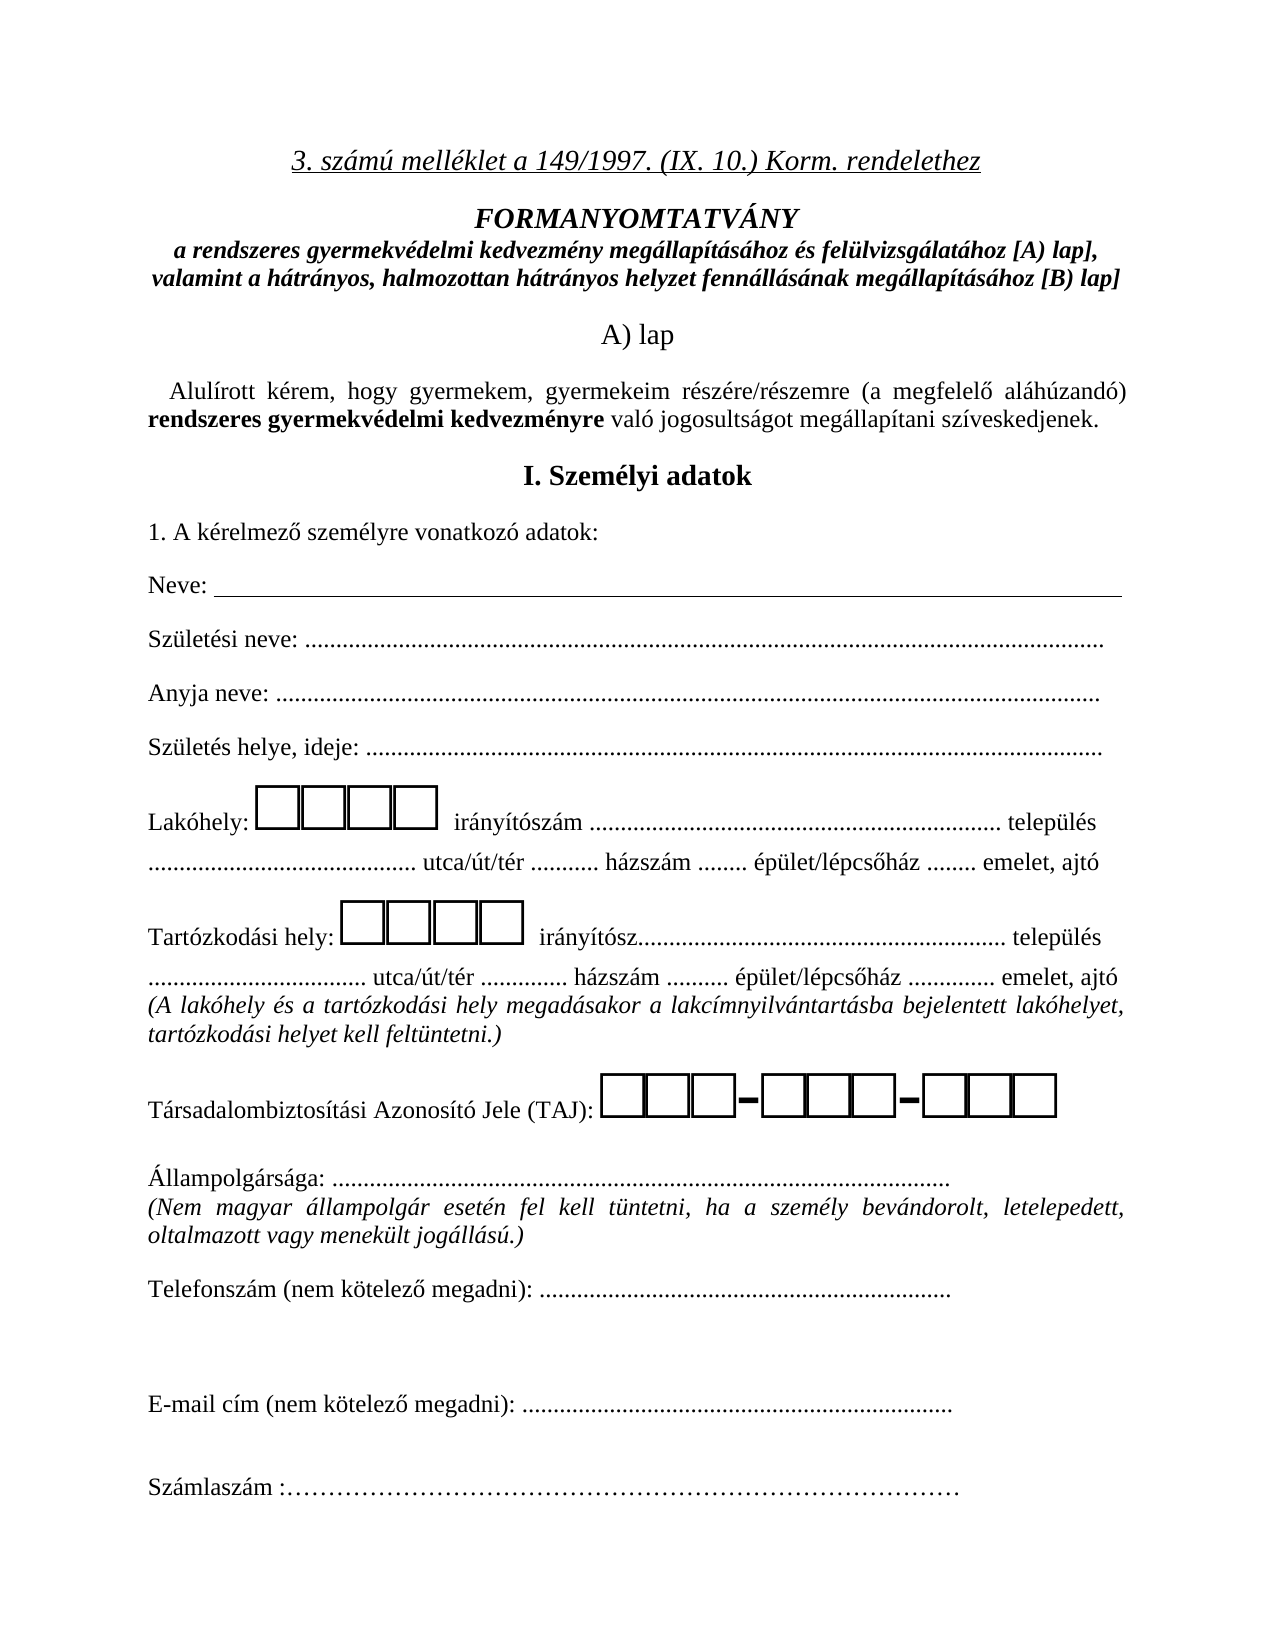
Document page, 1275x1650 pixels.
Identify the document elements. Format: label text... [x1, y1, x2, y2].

text Születés helye, ideje: ...................................................................................................................... [148, 732, 1127, 761]
text FORMANYOMTATVÁNY a rendszeres gyermekvédelmi kedvezmény megállapításához és felülvizsgálatához [A) lap], valamint a hátrányos, halmozottan hátrányos helyzet fennállásának megállapításához [B) lap] [148, 201, 1127, 292]
text (Nem magyar állampolgár esetén fel kell tüntetni, ha a személy bevándorolt, letelepedett, oltalmazott vagy menekült jogállású.) [148, 1192, 1127, 1249]
text Anyja neve: .................................................................................................................................... [148, 678, 1127, 707]
text Állampolgársága: ................................................................................................... [148, 1163, 1127, 1192]
text 1. A kérelmező személyre vonatkozó adatok: [148, 517, 1127, 546]
text A) lap [148, 317, 1127, 351]
text ................................... utca/út/tér .............. házszám .......... épület/lépcsőház .............. emelet, ajtó [148, 962, 1127, 991]
text ........................................... utca/út/tér ........... házszám ........ épület/lépcsőház ........ emelet, ajtó [148, 847, 1127, 876]
text Tartózkodási hely: □ □ □ □ irányítósz........................................................... település [148, 876, 1127, 962]
text 3. számú melléklet a 149/1997. (IX. 10.) Korm. rendelethez [148, 143, 1127, 176]
text Neve: [148, 571, 1127, 599]
text Társadalombiztosítási Azonosító Jele (TAJ): □□□-□□□-□□□ [148, 1048, 1127, 1134]
text Telefonszám (nem kötelező megadni): .................................................................. [148, 1274, 1127, 1303]
text Alulírott kérem, hogy gyermekem, gyermekeim részére/részemre (a megfelelő aláhúzandó) rendszeres gyermekvédelmi kedvezményre való jogosultságot megállapítani szíveskedjenek. [148, 376, 1127, 433]
text E-mail cím (nem kötelező megadni): ..................................................................... [148, 1389, 1127, 1418]
text (A lakóhely és a tartózkodási hely megadásakor a lakcímnyilvántartásba bejelentett lakóhelyet, tartózkodási helyet kell feltüntetni.) [148, 991, 1127, 1048]
text I. Személyi adatok [148, 458, 1127, 492]
text Számlaszám :……………………………………………………………………… [148, 1472, 1127, 1501]
text Lakóhely: □ □ □ □ irányítószám .................................................................. település [148, 761, 1127, 847]
text Születési neve: ................................................................................................................................ [148, 624, 1127, 653]
